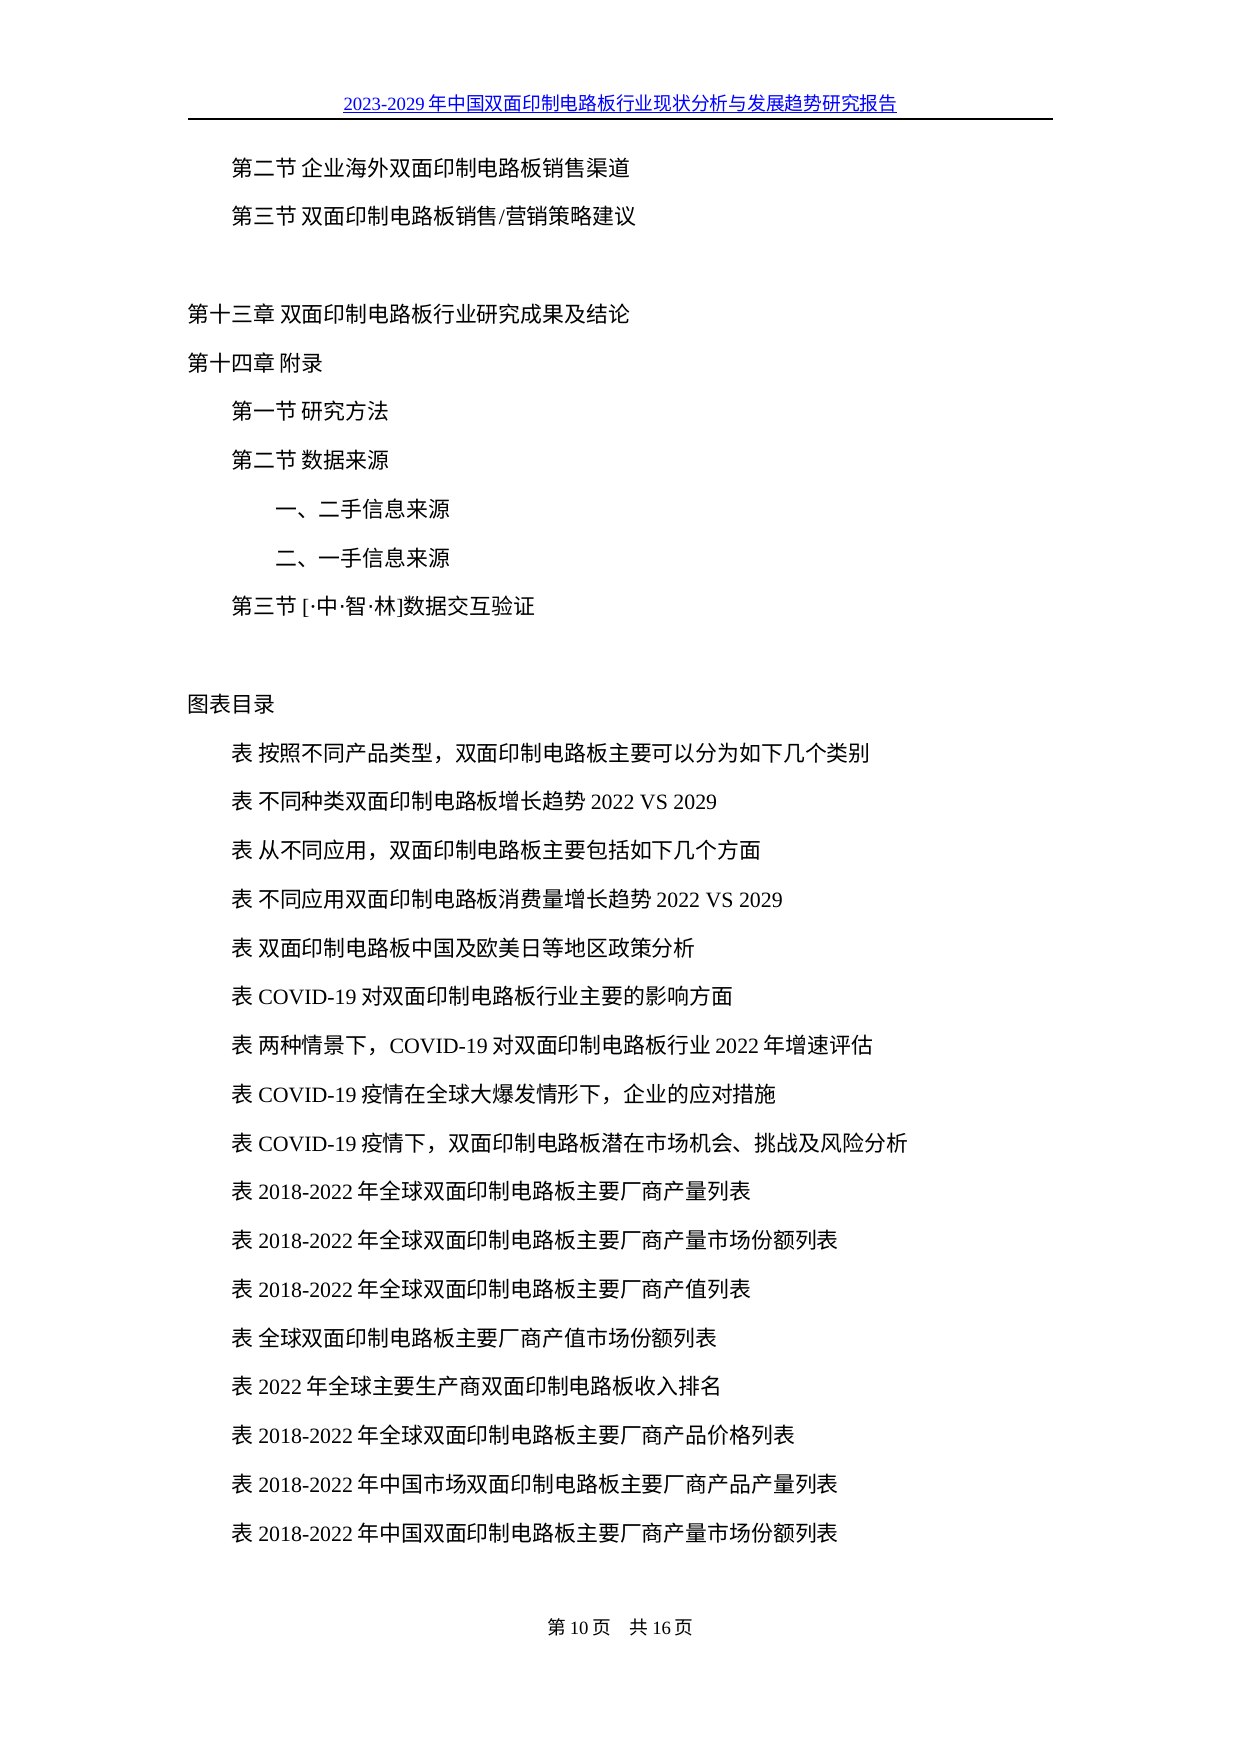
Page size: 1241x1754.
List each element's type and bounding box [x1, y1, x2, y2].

text [187, 150, 1053, 1548]
